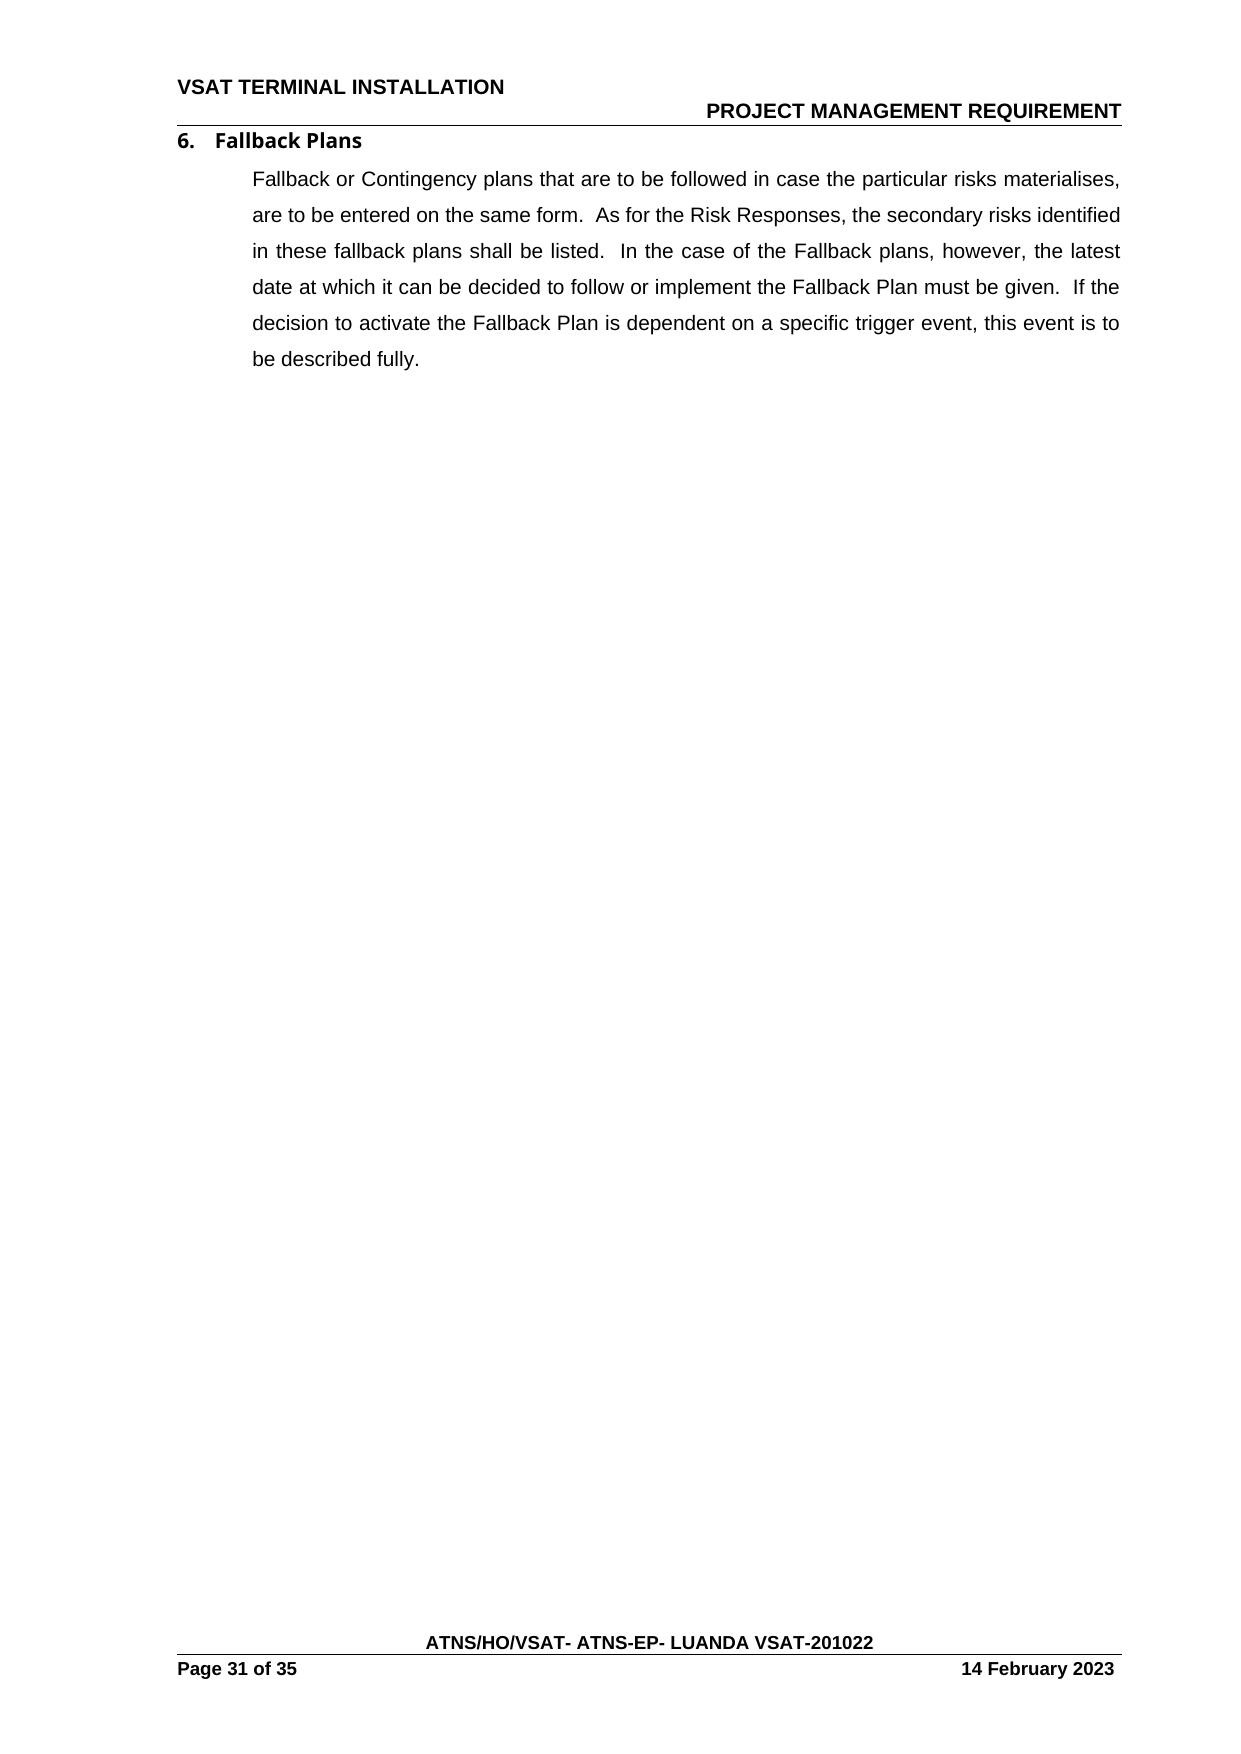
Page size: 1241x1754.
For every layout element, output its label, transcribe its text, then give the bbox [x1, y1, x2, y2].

list Fallback Plans [177, 126, 1122, 154]
text Fallback or Contingency plans that are to be followed in case the particular risks materialises, are to be entered on the same form. As for the Risk Responses, the secondary risks identified in these fallback plans shall be listed. In the case of the Fallback plans, however, the latest date at which it can be decided to follow or implement the Fallback Plan must be given. If the decision to activate the Fallback Plan is dependent on a specific trigger event, this event is to be described fully. [252, 167, 1122, 371]
